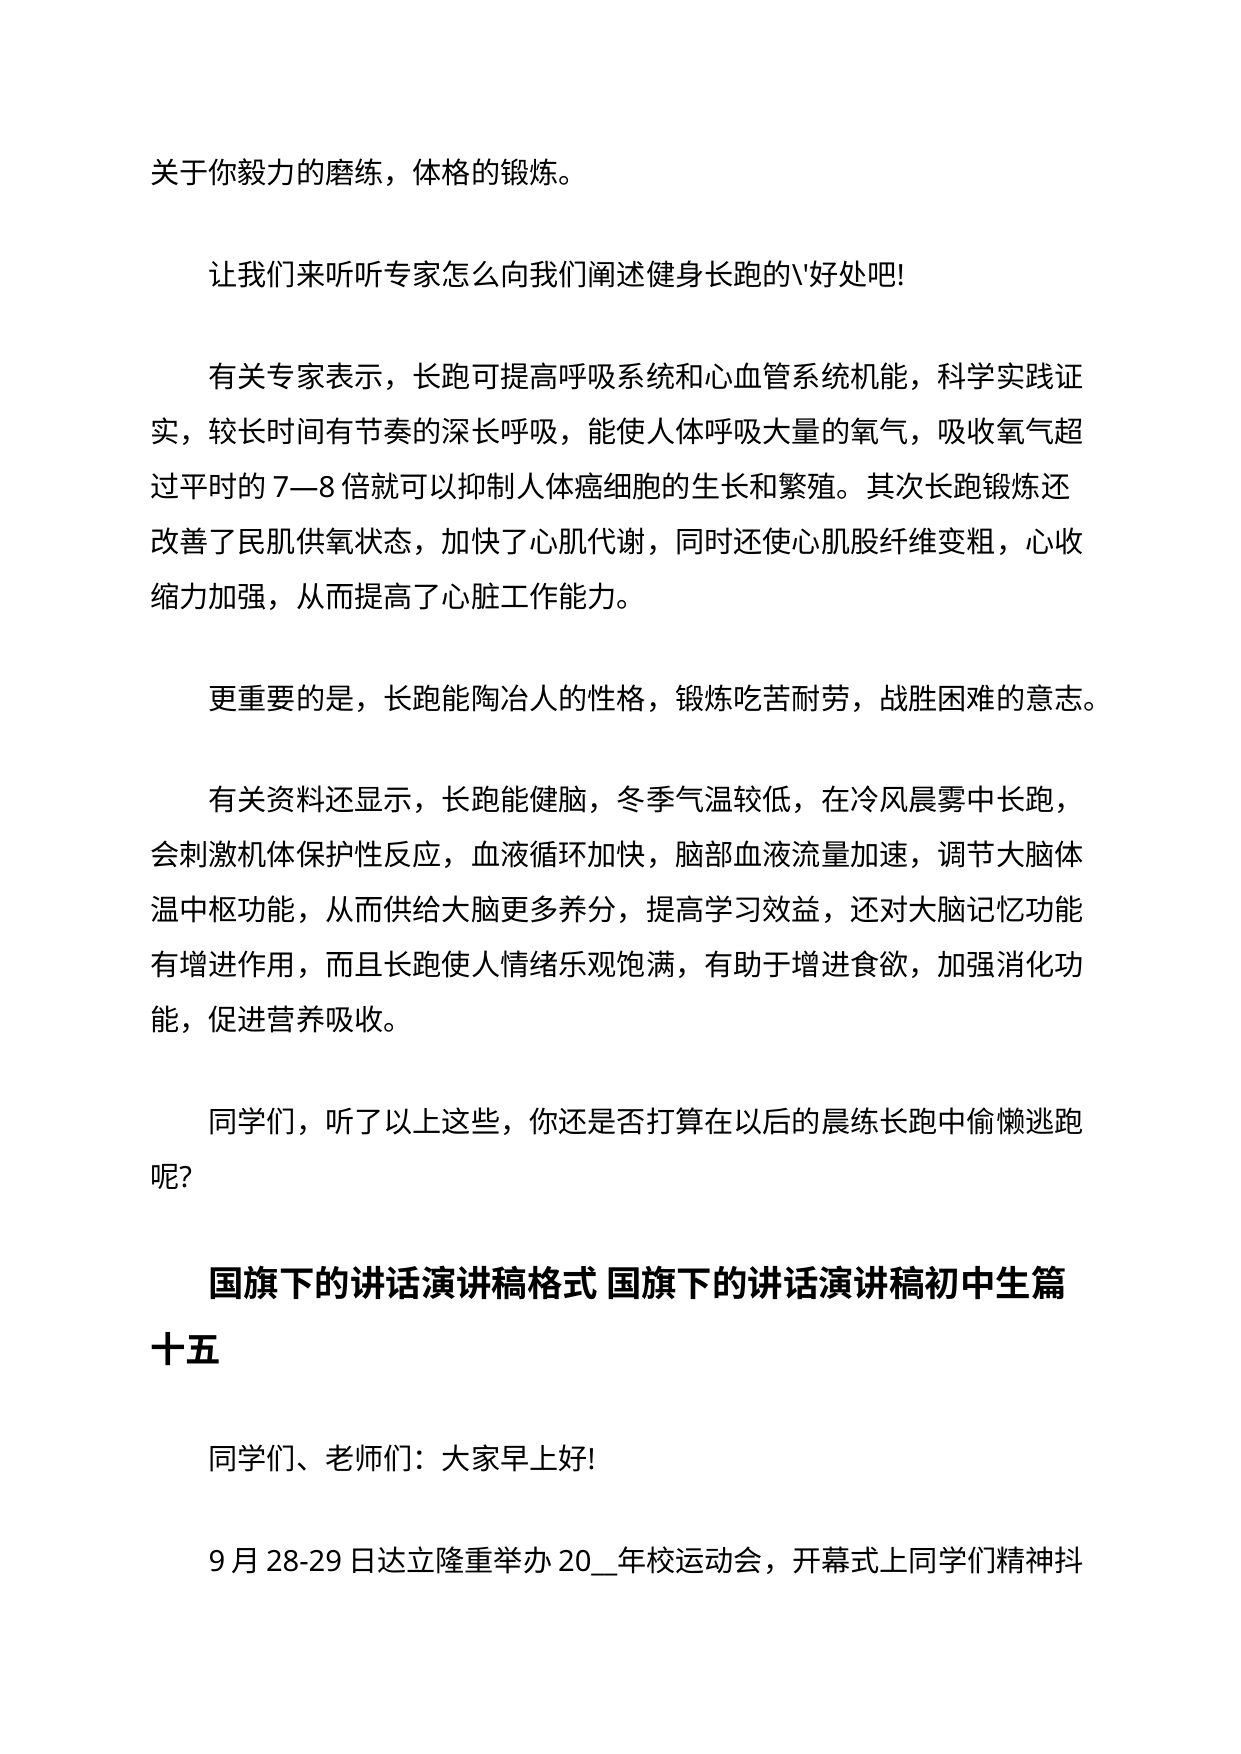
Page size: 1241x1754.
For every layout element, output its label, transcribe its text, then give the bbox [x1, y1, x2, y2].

text 有关资料还显示，长跑能健脑，冬季气温较低，在冷风晨雾中长跑，会刺激机体保护性反应，血液循环加快，脑部血液流量加速，调节大脑体温中枢功能，从而供给大脑更多养分，提高学习效益，还对大脑记忆功能有增进作用，而且长跑使人情绪乐观饱满，有助于增进食欲，加强消化功能，促进营养吸收。 [150, 777, 1090, 1039]
text 同学们，听了以上这些，你还是否打算在以后的晨练长跑中偷懒逃跑呢? [150, 1098, 1090, 1196]
text 更重要的是，长跑能陶冶人的性格，锻炼吃苦耐劳，战胜困难的意志。 [150, 675, 1090, 717]
text 国旗下的讲话演讲稿格式 国旗下的讲话演讲稿初中生篇十五 [150, 1255, 1090, 1373]
text 有关专家表示，长跑可提高呼吸系统和心血管系统机能，科学实践证实，较长时间有节奏的深长呼吸，能使人体呼吸大量的氧气，吸收氧气超过平时的7—8倍就可以抑制人体癌细胞的生长和繁殖。其次长跑锻炼还改善了民肌供氧状态，加快了心肌代谢，同时还使心肌股纤维变粗，心收缩力加强，从而提高了心脏工作能力。 [150, 354, 1090, 616]
text 同学们、老师们：大家早上好! [150, 1435, 1090, 1478]
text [150, 1537, 1090, 1579]
text 让我们来听听专家怎么向我们阐述健身长跑的\'好处吧! [150, 252, 1090, 294]
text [150, 150, 1090, 192]
